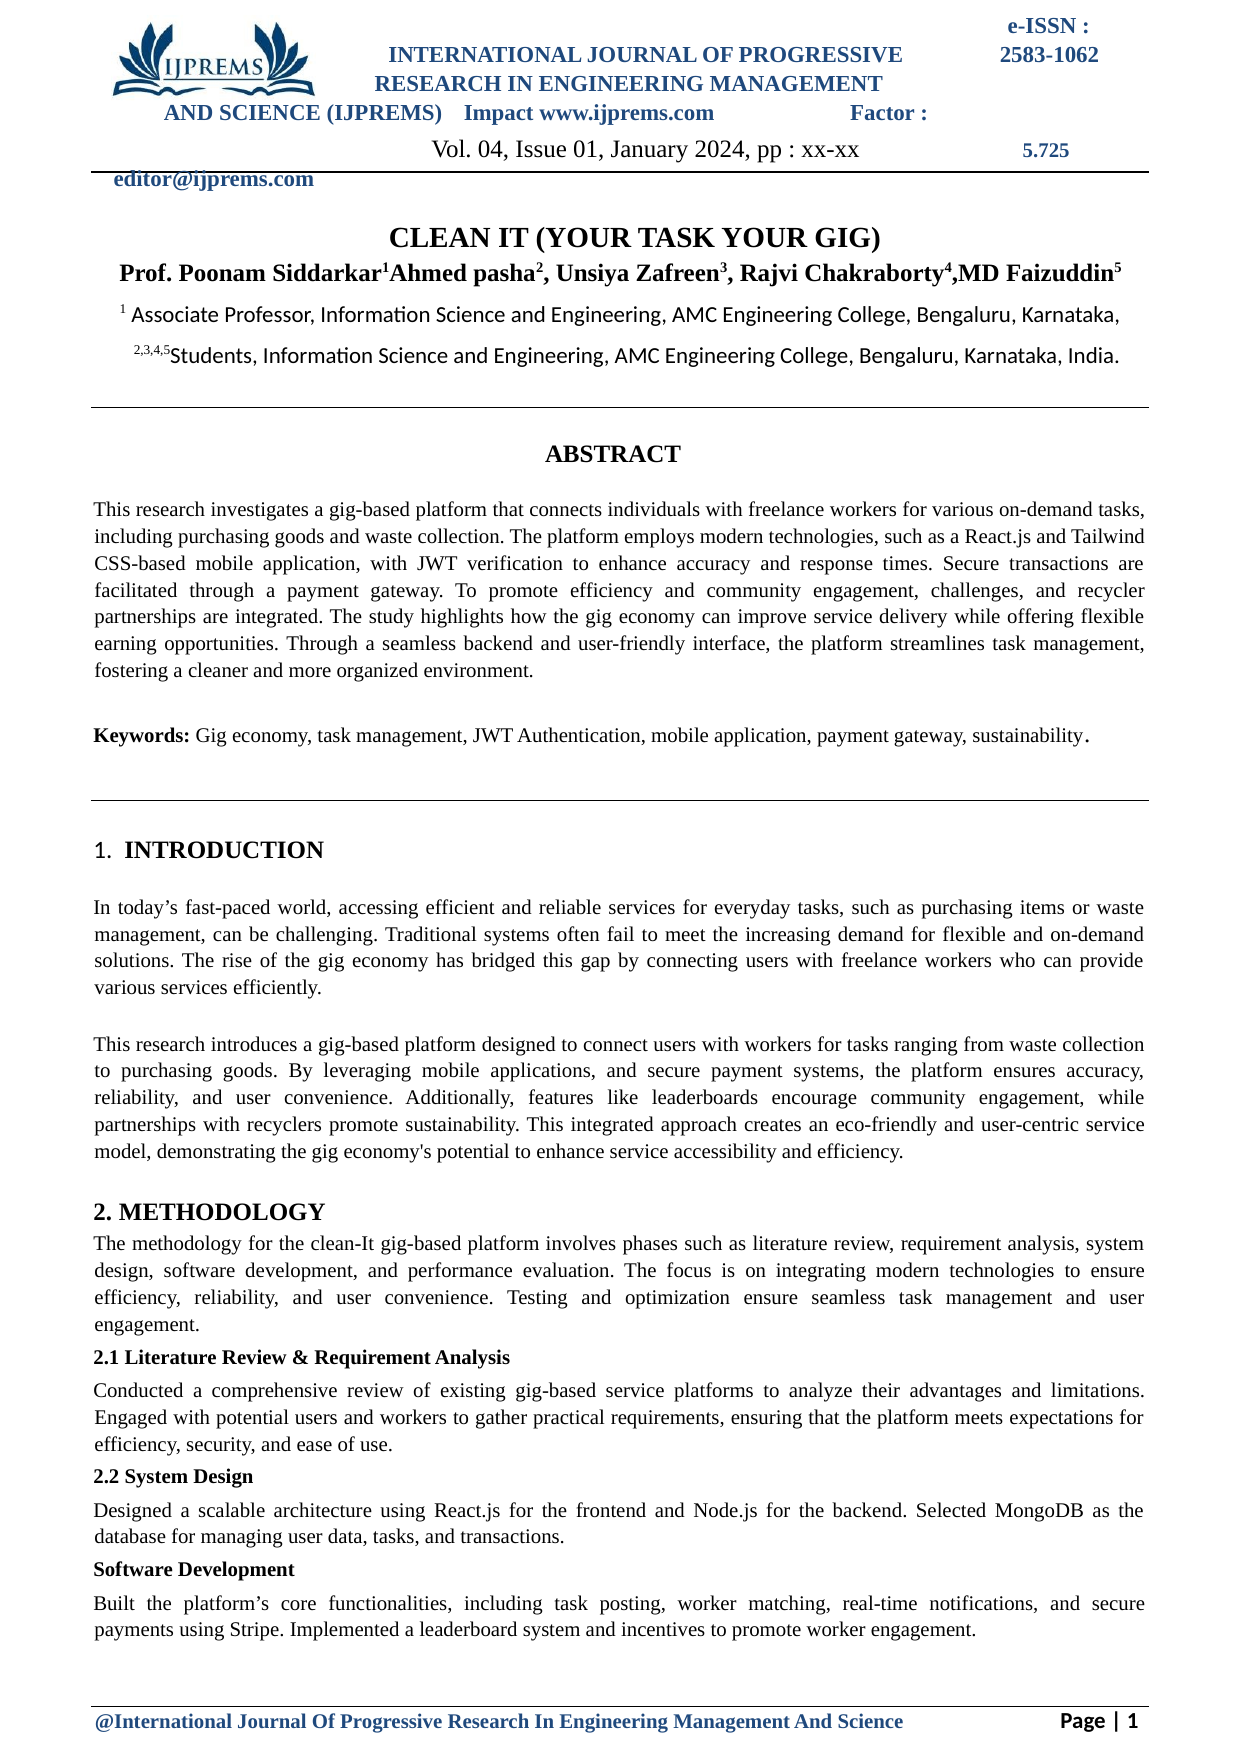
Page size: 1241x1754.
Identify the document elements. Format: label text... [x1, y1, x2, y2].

subtitle 1. INTRODUCTION [93, 834, 1146, 864]
text 1 Associate Professor, Information Science and Engineering, AMC Engineering College, Bengaluru, Karnataka, [94, 301, 1146, 328]
picture [111, 15, 316, 105]
subtitle Software Development [93, 1557, 1146, 1581]
subtitle 2.2 System Design [93, 1464, 1146, 1488]
subtitle 2. METHODOLOGY [93, 1197, 1146, 1225]
text Conducted a comprehensive review of existing gig-based service platforms to analyze their advantages and limitations. Engaged with potential users and workers to gather practical requirements, ensuring that the platform meets expectations for efficiency, security, and ease of use. [93, 1378, 1146, 1456]
text Designed a scalable architecture using React.js for the frontend and Node.js for the backend. Selected MongoDB as the database for managing user data, tasks, and transactions. [93, 1498, 1146, 1548]
text CLEAN IT (YOUR TASK YOUR GIG) [94, 220, 1146, 253]
subtitle 2.1 Literature Review & Requirement Analysis [93, 1345, 1146, 1369]
text In today’s fast-paced world, accessing efficient and reliable services for everyday tasks, such as purchasing items or waste management, can be challenging. Traditional systems often fail to meet the increasing demand for flexible and on-demand solutions. The rise of the gig economy has bridged this gap by connecting users with freelance workers who can provide various services efficiently. [93, 894, 1146, 999]
text Keywords: Gig economy, task management, JWT Authentication, mobile application, payment gateway, sustainability. [93, 719, 1146, 748]
text Built the platform’s core functionalities, including task posting, worker matching, real-time notifications, and secure payments using Stripe. Implemented a leaderboard system and incentives to promote worker engagement. [93, 1590, 1146, 1641]
text Prof. Poonam Siddarkar1Ahmed pasha2, Unsiya Zafreen3, Rajvi Chakraborty4,MD Faizuddin5 [94, 258, 1146, 287]
text The methodology for the clean-It gig-based platform involves phases such as literature review, requirement analysis, system design, software development, and performance evaluation. The focus is on integrating modern technologies to ensure efficiency, reliability, and user convenience. Testing and optimization ensure seamless task management and user engagement. [93, 1231, 1146, 1336]
text ABSTRACT [94, 439, 1131, 468]
text 2,3,4,5Students, Information Science and Engineering, AMC Engineering College, Bengaluru, Karnataka, India. [113, 341, 1146, 369]
text This research introduces a gig-based platform designed to connect users with workers for tasks ranging from waste collection to purchasing goods. By leveraging mobile applications, and secure payment systems, the platform ensures accuracy, reliability, and user convenience. Additionally, features like leaderboards encourage community engagement, while partnerships with recyclers promote sustainability. This integrated approach creates an eco-friendly and user-centric service model, demonstrating the gig economy's potential to enhance service accessibility and efficiency. [93, 1031, 1146, 1163]
text This research investigates a gig-based platform that connects individuals with freelance workers for various on-demand tasks, including purchasing goods and waste collection. The platform employs modern technologies, such as a React.js and Tailwind CSS-based mobile application, with JWT verification to enhance accuracy and response times. Secure transactions are facilitated through a payment gateway. To promote efficiency and community engagement, challenges, and recycler partnerships are integrated. The study highlights how the gig economy can improve service delivery while offering flexible earning opportunities. Through a seamless backend and user-friendly interface, the platform streamlines task management, fostering a cleaner and more organized environment. [93, 497, 1146, 682]
